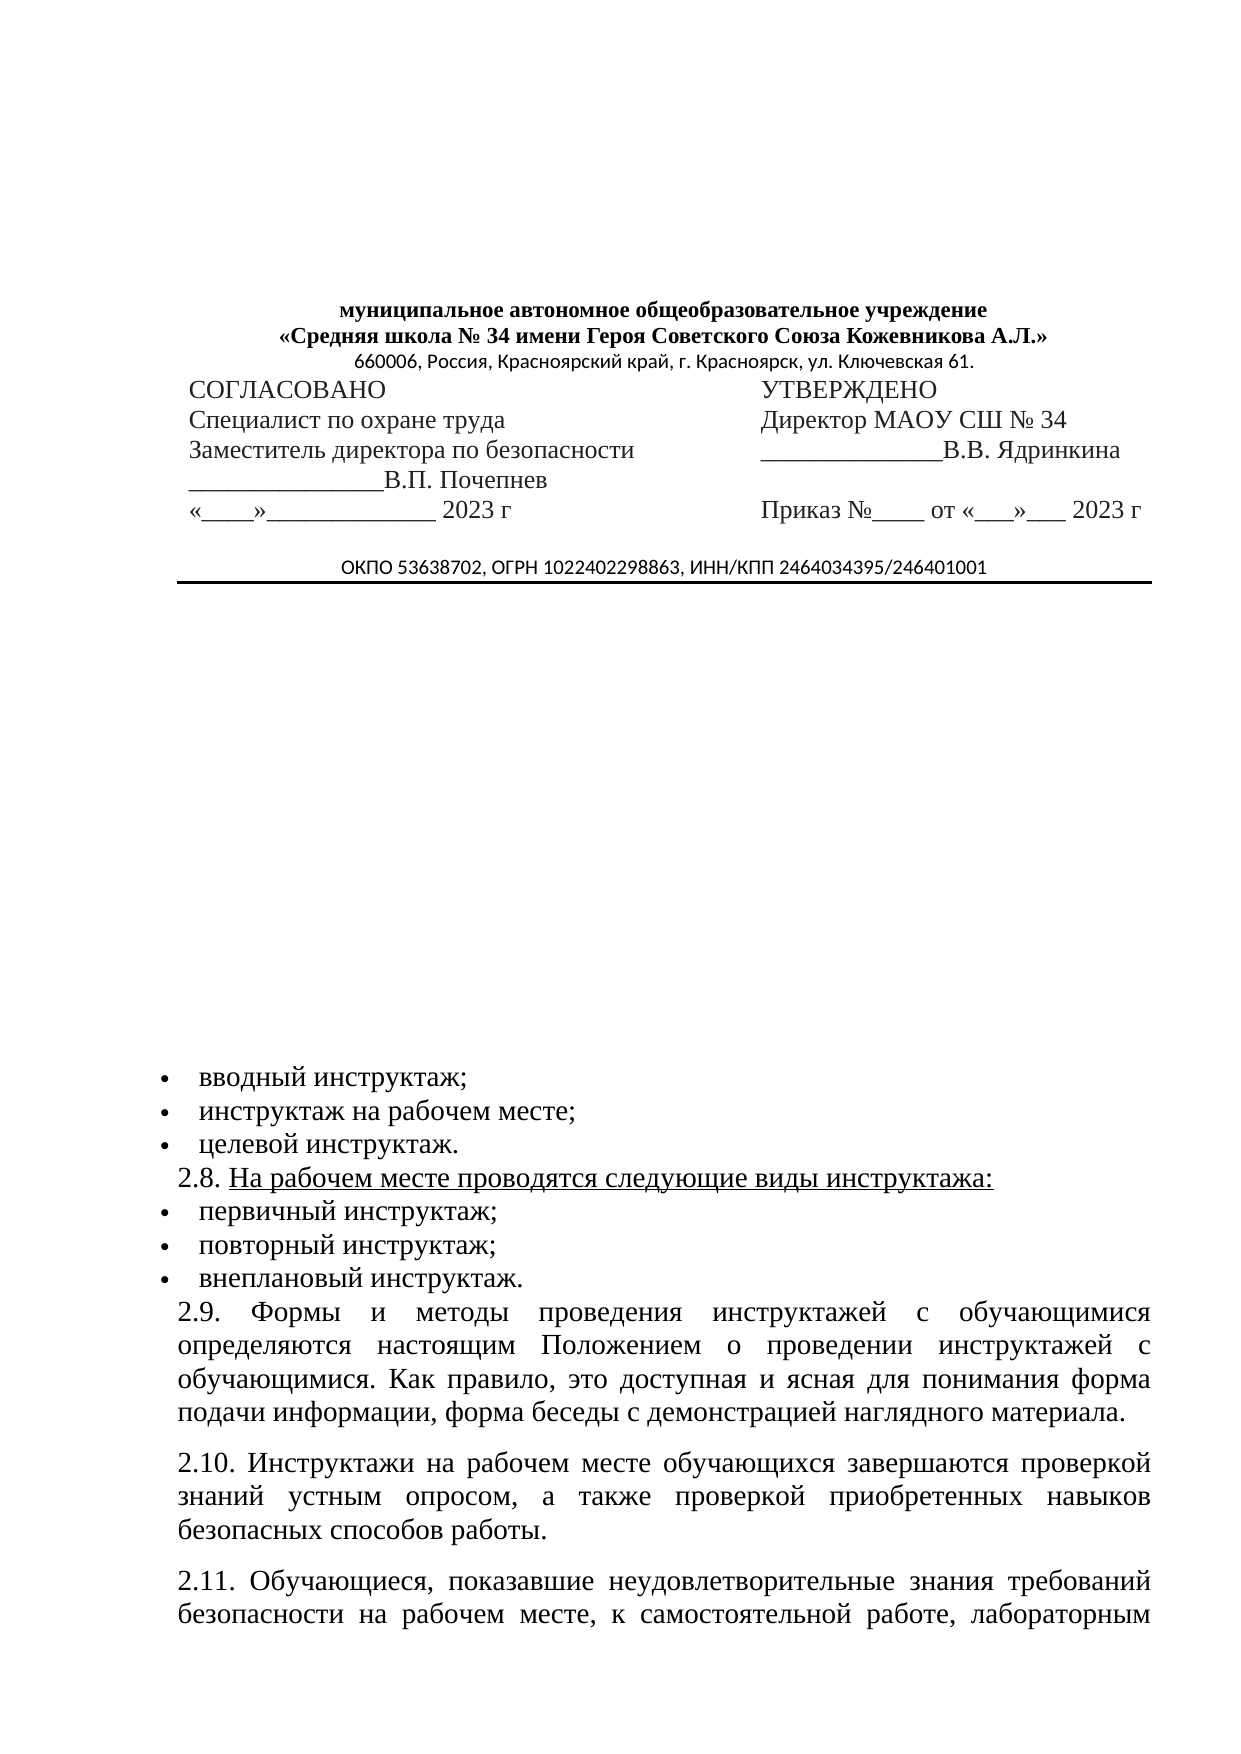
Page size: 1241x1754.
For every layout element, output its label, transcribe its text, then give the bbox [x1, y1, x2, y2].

text 2.9. Формы и методы проведения инструктажей с обучающимися определяются настоящим Положением о проведении инструктажей с обучающимися. Как правило, это доступная и ясная для понимания форма подачи информации, форма беседы с демонстрацией наглядного материала. [177, 1294, 1152, 1428]
table_header СОГЛАСОВАНО Специалист по охране труда Заместитель директора по безопасности _______________В.П. Почепнев «____»_____________ 2023 г [177, 374, 676, 554]
text 2.8. На рабочем месте проводятся следующие виды инструктажа: [177, 1160, 1152, 1193]
text 2.10. Инструктажи на рабочем месте обучающихся завершаются проверкой знаний устным опросом, а также проверкой приобретенных навыков безопасных способов работы. [177, 1445, 1152, 1546]
text «Средняя школа № 34 имени Героя Советского Союза Кожевникова А.Л.» [177, 322, 1149, 348]
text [177, 1563, 1152, 1630]
text 660006, Россия, Красноярский край, г. Красноярск, ул. Ключевская 61. [177, 348, 1152, 374]
list первичный инструктаж; [161, 1193, 1152, 1227]
list вводный инструктаж; [161, 1059, 1152, 1093]
list целевой инструктаж. [161, 1126, 1152, 1160]
list повторный инструктаж; [161, 1227, 1152, 1260]
text ОКПО 53638702, ОГРН 1022402298863, ИНН/КПП 2464034395/246401001 [177, 554, 1152, 581]
list внеплановый инструктаж. [161, 1260, 1152, 1294]
list инструктаж на рабочем месте; [161, 1093, 1152, 1126]
table_header УТВЕРЖДЕНО Директор МАОУ СШ № 34 ______________В.В. Ядринкина Приказ №____ от «___»___ 2023 г [676, 374, 1174, 554]
text муниципальное автономное общеобразовательное учреждение [177, 296, 1149, 322]
